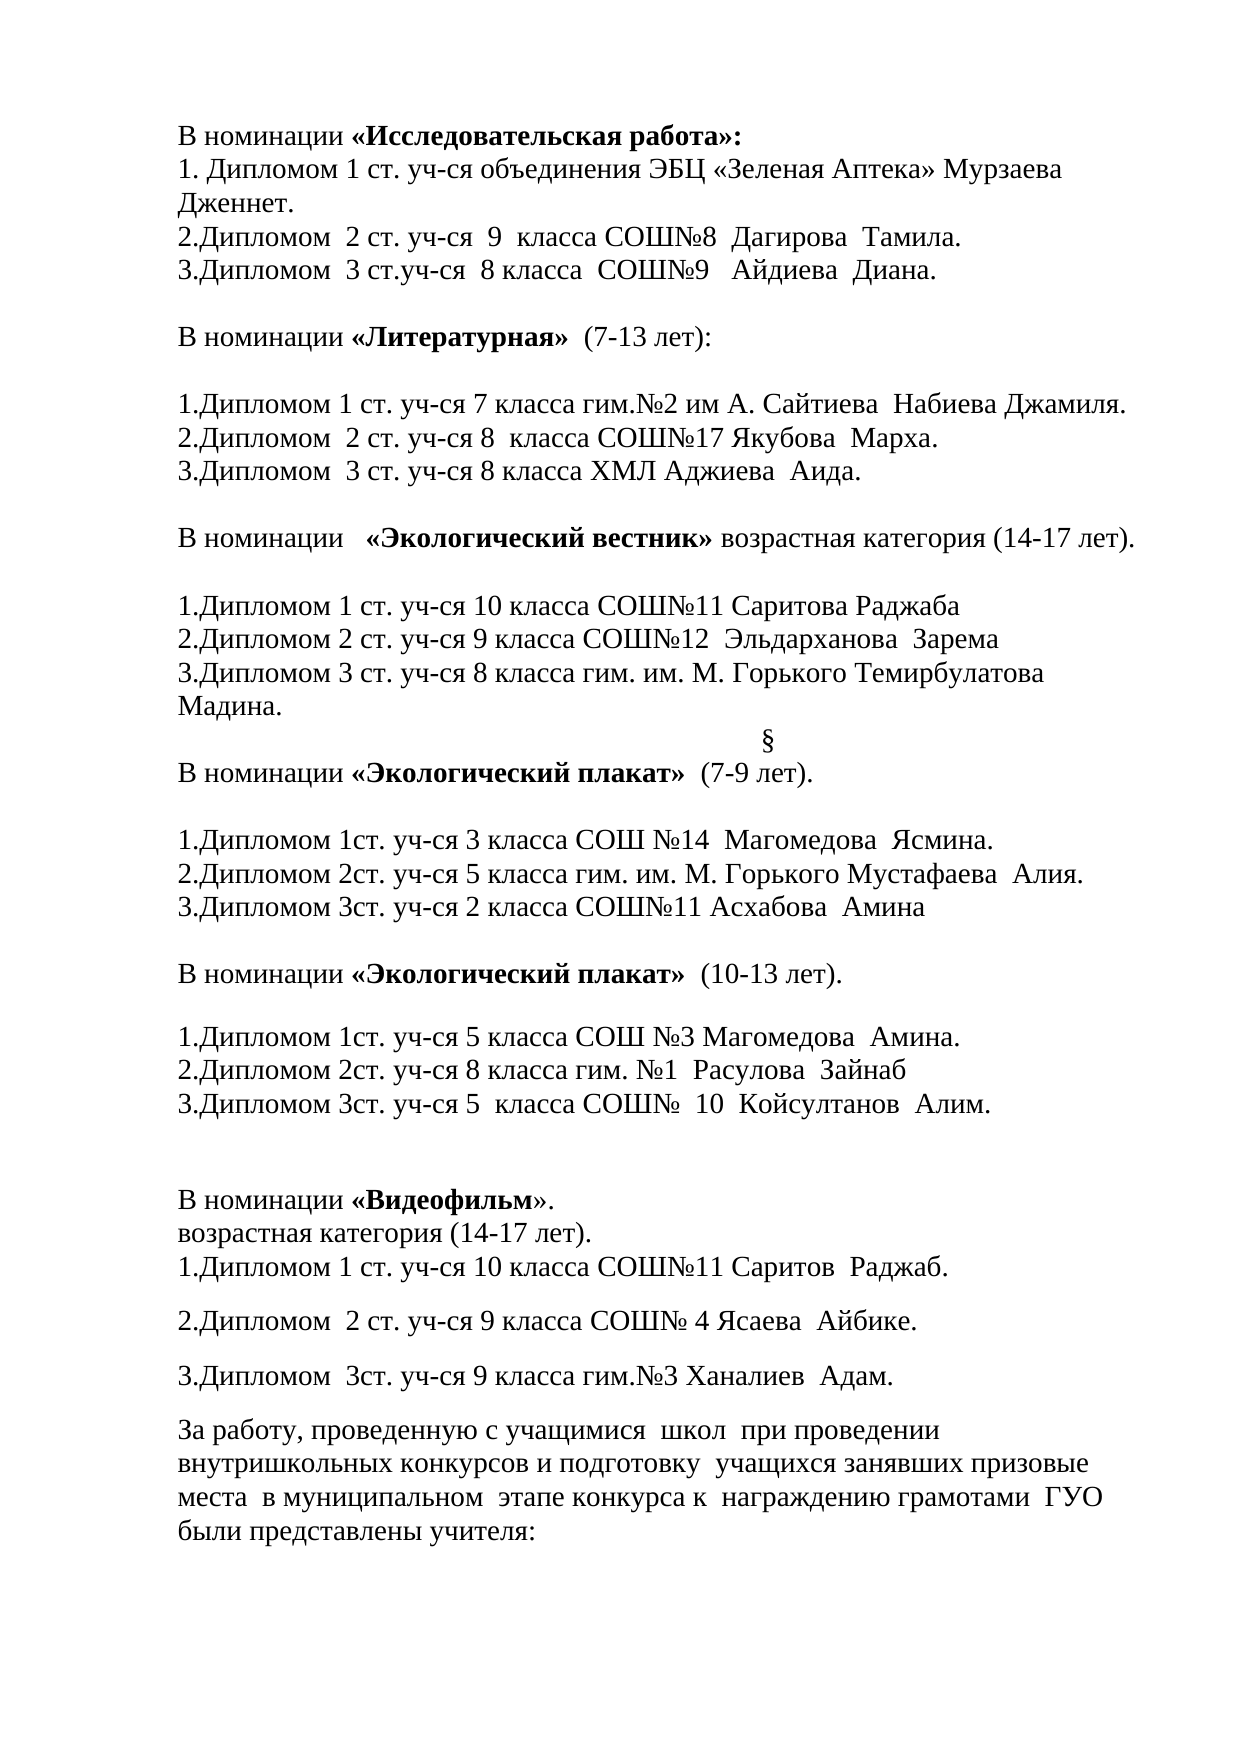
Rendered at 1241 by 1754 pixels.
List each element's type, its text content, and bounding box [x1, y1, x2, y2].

list 2.Дипломом 2ст. уч-ся 5 класса гим. им. М. Горького Мустафаева Алия. [177, 856, 1152, 889]
list В номинации «Исследовательская работа»: [177, 118, 1152, 152]
list 1.Дипломом 1ст. уч-ся 3 класса СОШ №14 Магомедова Ясмина. [177, 822, 1152, 856]
text 2.Дипломом 2 ст. уч-ся 9 класса СОШ№ 4 Ясаева Айбике. [177, 1303, 1152, 1337]
list За работу, проведенную с учащимися школ при проведении внутришкольных конкурсов и подготовку учащихся занявших призовые места в муниципальном этапе конкурса к награждению грамотами ГУО были представлены учителя: [177, 1412, 1152, 1546]
list возрастная категория (14-17 лет). [177, 1215, 1152, 1249]
list 3.Дипломом 3 ст. уч-ся 8 класса ХМЛ Аджиева Аида. [177, 453, 1152, 487]
list 2.Дипломом 2 ст. уч-ся 9 класса СОШ№12 Эльдарханова Зарема [177, 621, 1152, 655]
list 3.Дипломом 3ст. уч-ся 5 класса СОШ№ 10 Койсултанов Алим. [177, 1086, 1152, 1119]
list В номинации «Экологический плакат» (10-13 лет). [177, 957, 1152, 990]
list 1. Дипломом 1 ст. уч-ся объединения ЭБЦ «Зеленая Аптека» Мурзаева Дженнет. [177, 152, 1152, 219]
list 2.Дипломом 2 ст. уч-ся 9 класса СОШ№8 Дагирова Тамила. [177, 219, 1152, 252]
list 2.Дипломом 2ст. уч-ся 8 класса гим. №1 Расулова Зайнаб [177, 1052, 1152, 1086]
list 2.Дипломом 2 ст. уч-ся 8 класса СОШ№17 Якубова Марха. [177, 420, 1152, 453]
list В номинации «Видеофильм». [177, 1182, 1152, 1215]
list В номинации «Литературная» (7-13 лет): [177, 319, 1152, 353]
text 3.Дипломом 3ст. уч-ся 9 класса гим.№3 Ханалиев Адам. [177, 1358, 1152, 1391]
list 1.Дипломом 1 ст. уч-ся 10 класса СОШ№11 Саритова Раджаба [177, 588, 1152, 621]
list 1.Дипломом 1 ст. уч-ся 7 класса гим.№2 им А. Сайтиева Набиева Джамиля. [177, 386, 1152, 420]
list 1.Дипломом 1ст. уч-ся 5 класса СОШ №3 Магомедова Амина. [177, 1019, 1152, 1052]
text 1.Дипломом 1 ст. уч-ся 10 класса СОШ№11 Саритов Раджаб. [177, 1249, 1152, 1282]
list 3.Дипломом 3 ст. уч-ся 8 класса гим. им. М. Горького Темирбулатова Мадина. [177, 655, 1152, 722]
list 3.Дипломом 3 ст.уч-ся 8 класса СОШ№9 Айдиева Диана. [177, 252, 1152, 286]
list В номинации «Экологический вестник» возрастная категория (14-17 лет). [177, 521, 1152, 554]
list В номинации «Экологический плакат» (7-9 лет). [177, 755, 1152, 789]
list § [177, 722, 1152, 755]
list 3.Дипломом 3ст. уч-ся 2 класса СОШ№11 Асхабова Амина [177, 889, 1152, 923]
